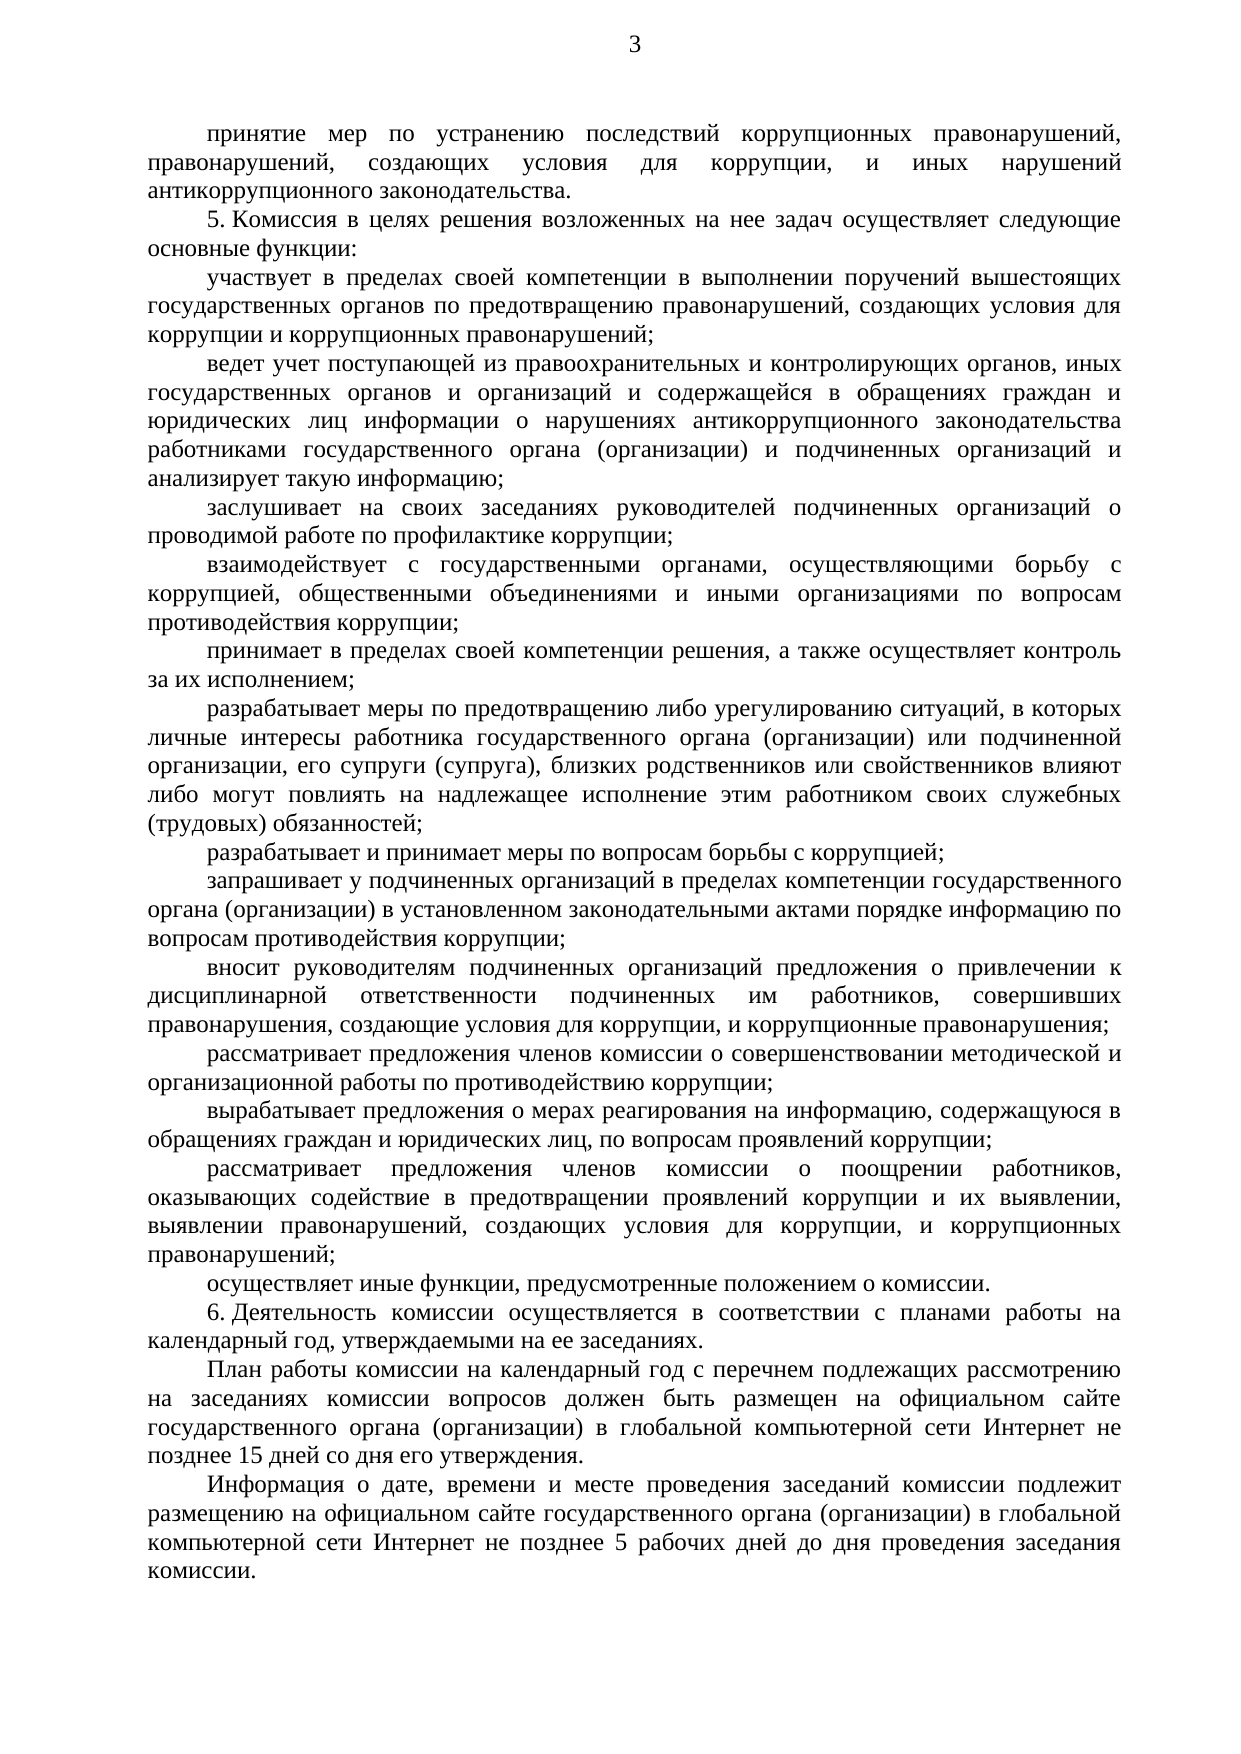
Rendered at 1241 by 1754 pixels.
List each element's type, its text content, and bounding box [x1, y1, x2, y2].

text разрабатывает меры по предотвращению либо урегулированию ситуаций, в которых личные интересы работника государственного органа (организации) или подчиненной организации, его супруги (супруга), близких родственников или свойственников влияют либо могут повлиять на надлежащее исполнение этим работником своих служебных (трудовых) обязанностей; [147, 693, 1122, 837]
text рассматривает предложения членов комиссии о совершенствовании методической и организационной работы по противодействию коррупции; [147, 1038, 1122, 1096]
text запрашивает у подчиненных организаций в пределах компетенции государственного органа (организации) в установленном законодательными актами порядке информацию по вопросам противодействия коррупции; [147, 866, 1122, 952]
text ведет учет поступающей из правоохранительных и контролирующих органов, иных государственных органов и организаций и содержащейся в обращениях граждан и юридических лиц информации о нарушениях антикоррупционного законодательства работниками государственного органа (организации) и подчиненных организаций и анализирует такую информацию; [147, 348, 1122, 492]
text осуществляет иные функции, предусмотренные положением о комиссии. [147, 1268, 1122, 1297]
text вносит руководителям подчиненных организаций предложения о привлечении к дисциплинарной ответственности подчиненных им работников, совершивших правонарушения, создающие условия для коррупции, и коррупционные правонарушения; [147, 952, 1122, 1038]
text разрабатывает и принимает меры по вопросам борьбы с коррупцией; [147, 837, 1122, 866]
text принимает в пределах своей компетенции решения, а также осуществляет контроль за их исполнением; [147, 636, 1122, 693]
text вырабатывает предложения о мерах реагирования на информацию, содержащуюся в обращениях граждан и юридических лиц, по вопросам проявлений коррупции; [147, 1096, 1122, 1153]
text взаимодействует с государственными органами, осуществляющими борьбу с коррупцией, общественными объединениями и иными организациями по вопросам противодействия коррупции; [147, 549, 1122, 636]
text заслушивает на своих заседаниях руководителей подчиненных организаций о проводимой работе по профилактике коррупции; [147, 492, 1122, 549]
text План работы комиссии на календарный год с перечнем подлежащих рассмотрению на заседаниях комиссии вопросов должен быть размещен на официальном сайте государственного органа (организации) в глобальной компьютерной сети Интернет не позднее 15 дней со дня его утверждения. [147, 1354, 1122, 1469]
text рассматривает предложения членов комиссии о поощрении работников, оказывающих содействие в предотвращении проявлений коррупции и их выявлении, выявлении правонарушений, создающих условия для коррупции, и коррупционных правонарушений; [147, 1153, 1122, 1268]
text Информация о дате, времени и месте проведения заседаний комиссии подлежит размещению на официальном сайте государственного органа (организации) в глобальной компьютерной сети Интернет не позднее 5 рабочих дней до дня проведения заседания комиссии. [147, 1469, 1122, 1584]
text 5. Комиссия в целях решения возложенных на нее задач осуществляет следующие основные функции: [147, 204, 1122, 262]
text 6. Деятельность комиссии осуществляется в соответствии с планами работы на календарный год, утверждаемыми на ее заседаниях. [147, 1297, 1122, 1354]
text участвует в пределах своей компетенции в выполнении поручений вышестоящих государственных органов по предотвращению правонарушений, создающих условия для коррупции и коррупционных правонарушений; [147, 262, 1122, 348]
text принятие мер по устранению последствий коррупционных правонарушений, правонарушений, создающих условия для коррупции, и иных нарушений антикоррупционного законодательства. [147, 118, 1122, 204]
